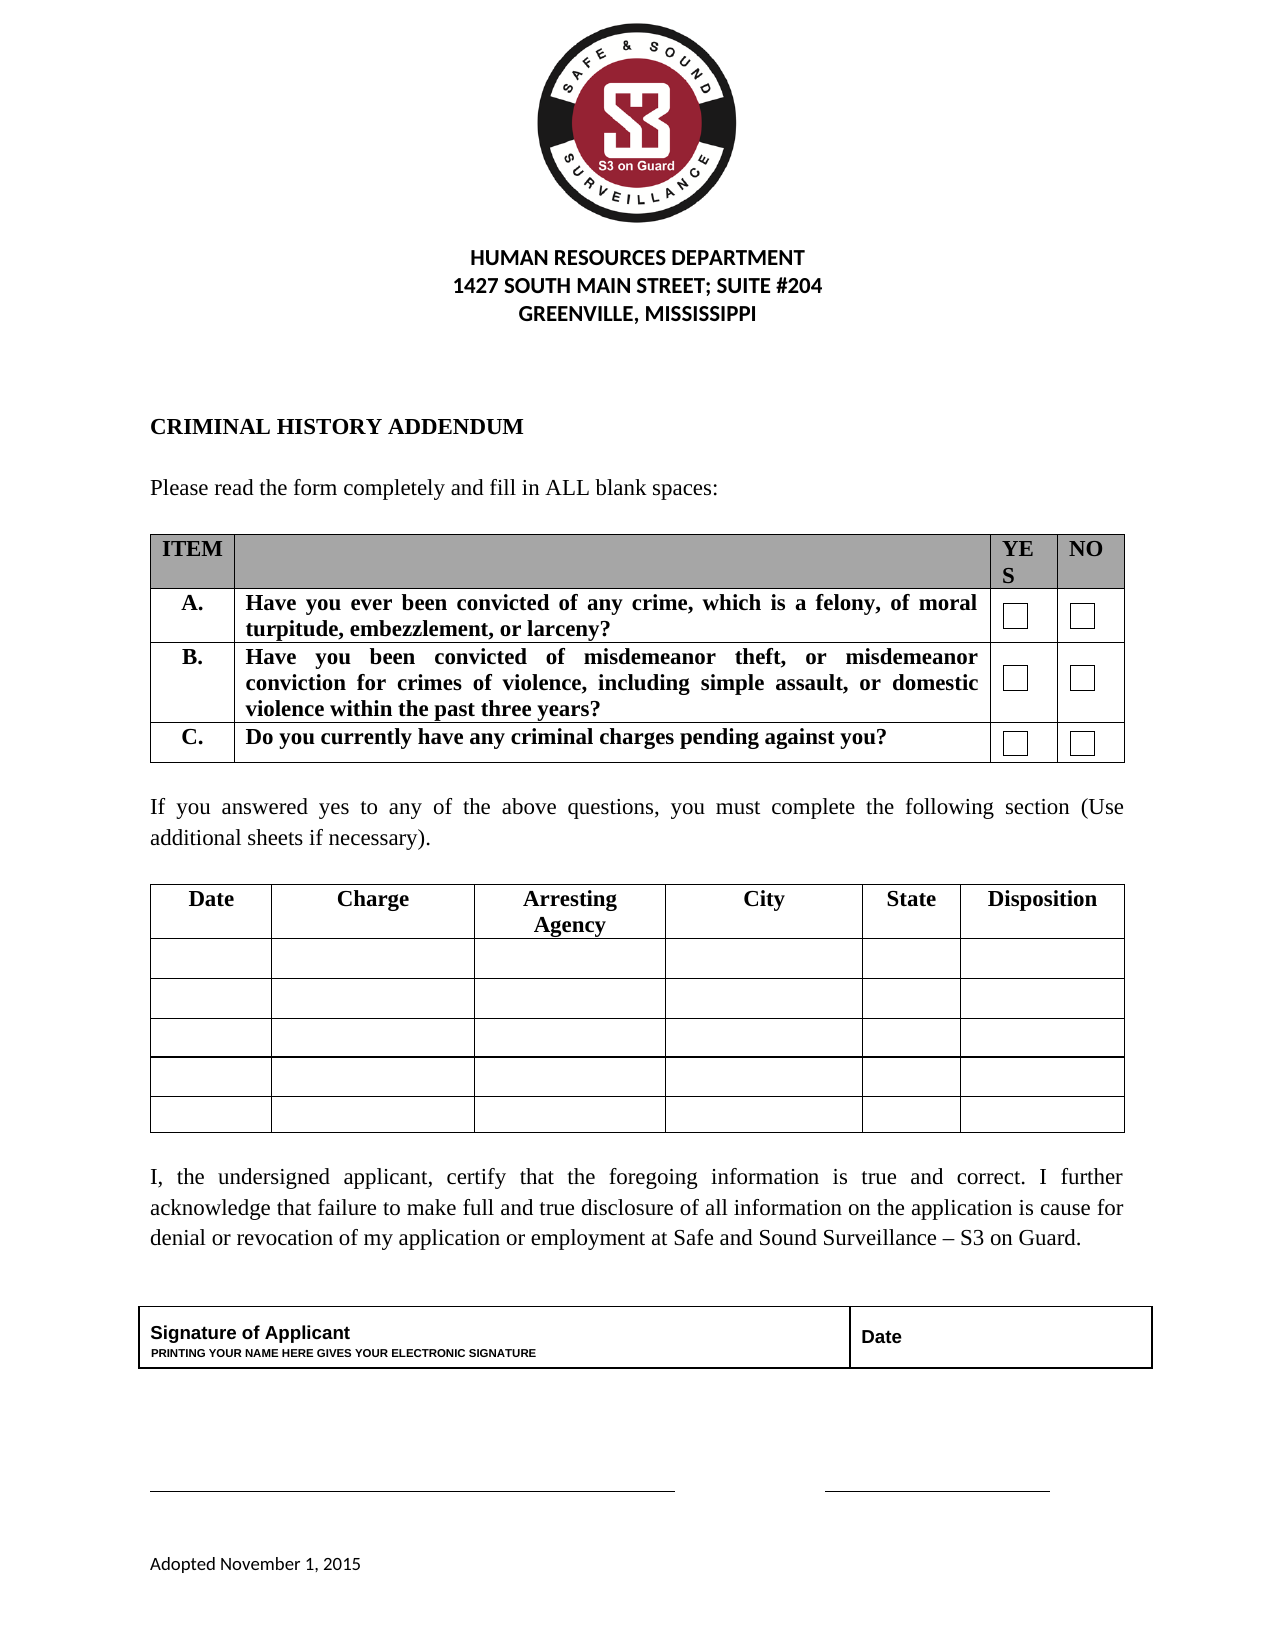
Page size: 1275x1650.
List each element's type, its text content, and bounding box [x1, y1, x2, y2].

table_cell [961, 979, 1124, 1018]
table_cell Have you ever been convicted of any crime, which is a felony, of moral turpitude, embezzlement, or larceny? [235, 589, 990, 642]
table_cell A. [151, 589, 234, 642]
table_cell [151, 979, 271, 1018]
table_cell [475, 979, 665, 1018]
table_cell [272, 939, 474, 978]
text I, the undersigned applicant, certify that the foregoing information is true and correct. I further acknowledge that failure to make full and true disclosure of all information on the application is cause for denial or revocation of my application or employment at Safe and Sound Surveillance – S3 on Guard. [150, 1163, 1125, 1250]
table_cell [475, 1019, 665, 1056]
table_cell [666, 1019, 862, 1056]
text CRIMINAL HISTORY ADDENDUM [150, 413, 1125, 440]
table_cell [475, 1058, 665, 1096]
table_header City [666, 885, 862, 938]
table_cell [961, 1058, 1124, 1096]
table_cell Do you currently have any criminal charges pending against you? [235, 723, 990, 762]
table_cell [151, 1097, 271, 1132]
table_cell [991, 643, 1057, 722]
table_cell [151, 1058, 271, 1096]
table_header YES [991, 535, 1057, 588]
table_cell [1058, 589, 1124, 642]
table_header ITEM [151, 535, 234, 588]
table_cell [151, 1019, 271, 1056]
table_cell [863, 979, 960, 1018]
table_cell [272, 1097, 474, 1132]
table_cell [475, 1097, 665, 1132]
table_cell [272, 1058, 474, 1096]
table_cell [666, 939, 862, 978]
table_cell C. [151, 723, 234, 762]
table_cell [666, 1097, 862, 1132]
table_cell Have you been convicted of misdemeanor theft, or misdemeanor conviction for crimes of violence, including simple assault, or domestic violence within the past three years? [235, 643, 990, 722]
table_header Charge [272, 885, 474, 938]
text If you answered yes to any of the above questions, you must complete the following section (Use additional sheets if necessary). [150, 793, 1125, 850]
table_header Disposition [961, 885, 1124, 938]
table_header NO [1058, 535, 1124, 588]
table_cell [991, 723, 1057, 762]
table_cell [863, 1019, 960, 1056]
table_cell [991, 589, 1057, 642]
table_header State [863, 885, 960, 938]
text Please read the form completely and fill in ALL blank spaces: [150, 474, 1125, 500]
table_cell [1058, 723, 1124, 762]
table_cell [961, 939, 1124, 978]
table_cell [863, 939, 960, 978]
table_cell [666, 1058, 862, 1096]
picture [533, 19, 740, 228]
table_cell B. [151, 643, 234, 722]
table_cell [272, 979, 474, 1018]
table_cell [666, 979, 862, 1018]
table_cell [272, 1019, 474, 1056]
table_header [235, 535, 990, 588]
table_cell [1058, 643, 1124, 722]
table_cell [151, 939, 271, 978]
table_header Signature of Applicant PRINTING YOUR NAME HERE GIVES YOUR ELECTRONIC SIGNATURE [140, 1307, 849, 1367]
table_cell [863, 1097, 960, 1132]
table_cell [863, 1058, 960, 1096]
table_header Arresting Agency [475, 885, 665, 938]
table_cell [475, 939, 665, 978]
table_header Date [851, 1307, 1151, 1367]
table_cell [961, 1097, 1124, 1132]
table_cell [961, 1019, 1124, 1056]
table_header Date [151, 885, 271, 938]
